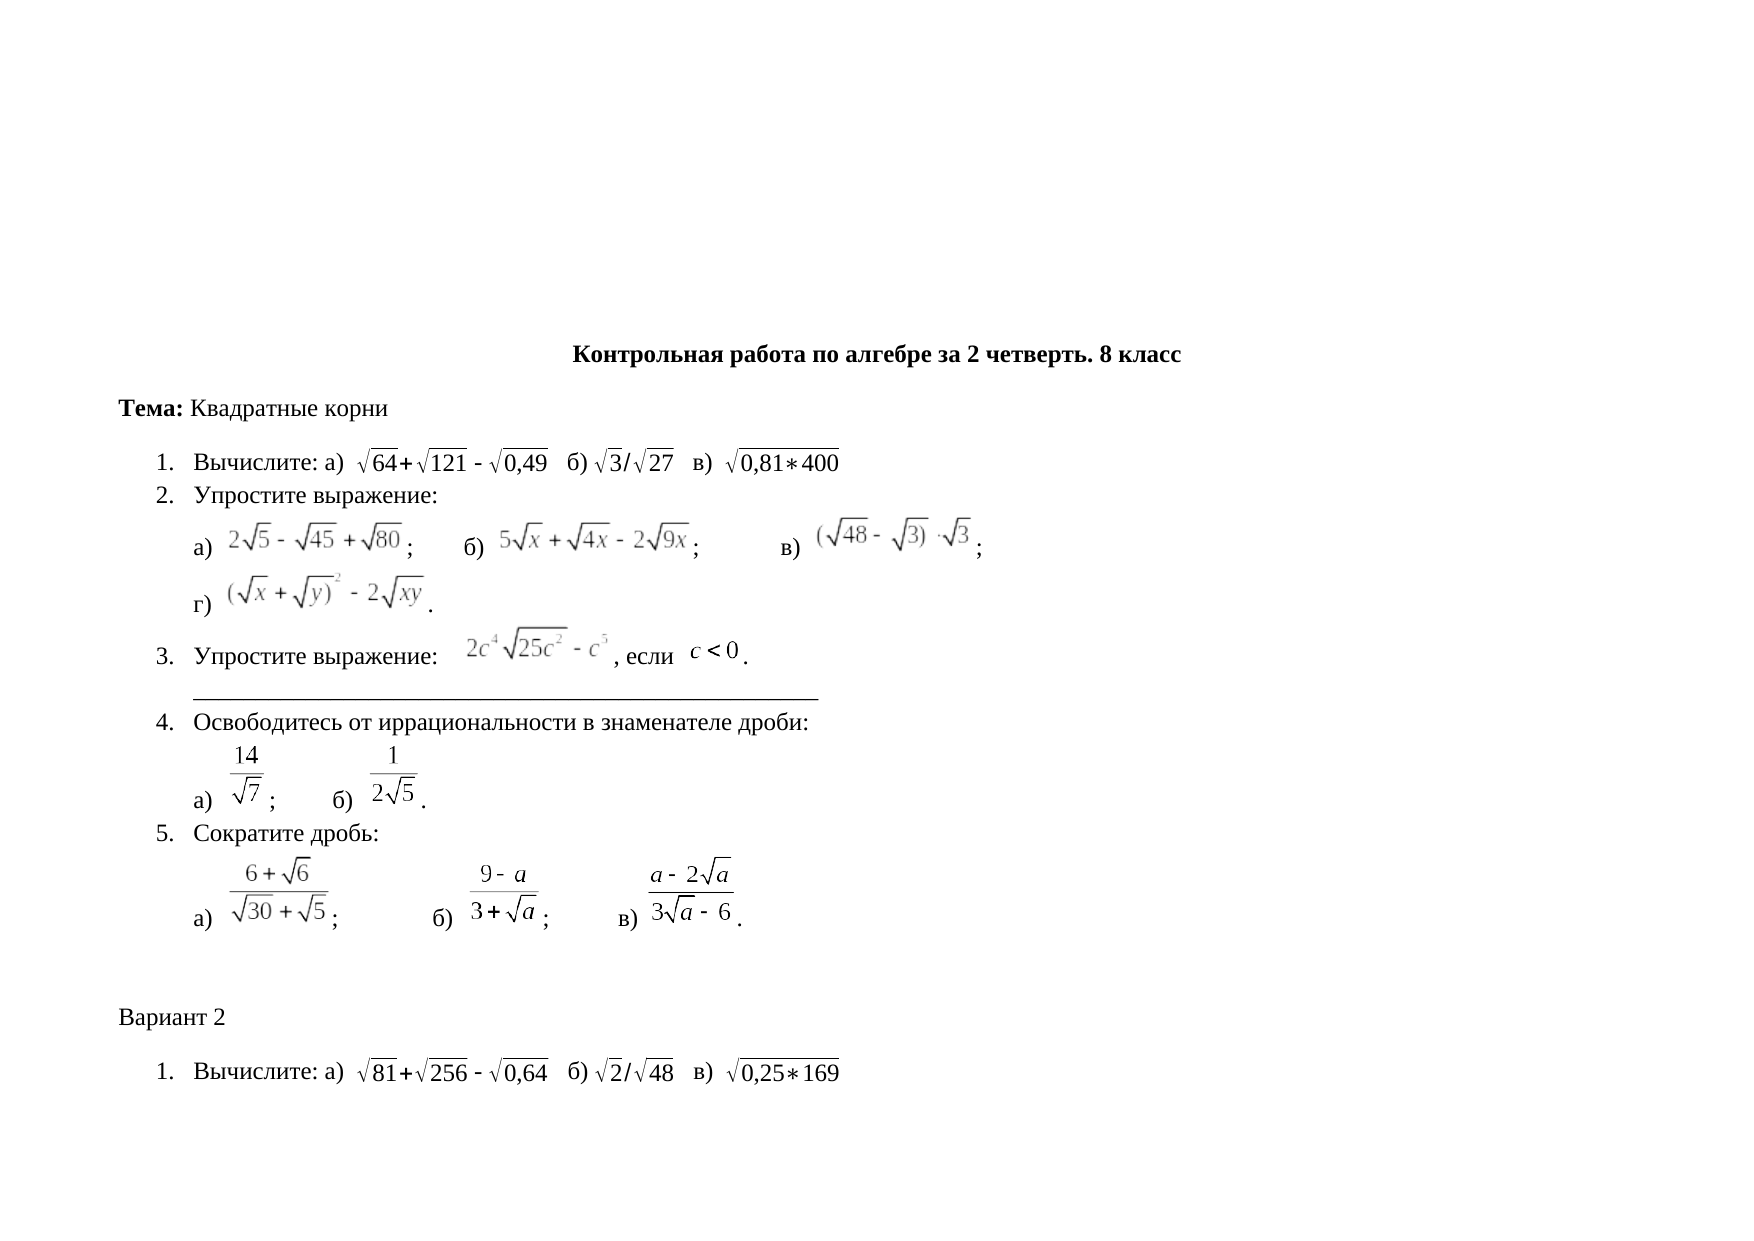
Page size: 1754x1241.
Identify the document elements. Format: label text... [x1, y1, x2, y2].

text Тема: Квадратные корни [118, 393, 1636, 421]
text а) ; б) . [193, 740, 1636, 814]
list Вычислите: а) - б) в) [156, 446, 1636, 476]
text __________________________________________________ [193, 674, 1636, 703]
text Контрольная работа по алгебре за 2 четверть. 8 класс [118, 339, 1636, 367]
list Освободитесь от иррациональности в знаменателе дроби: [156, 707, 1636, 736]
list Упростите выражение: , если . [156, 622, 1636, 669]
text г) . [193, 565, 1636, 618]
list Сократите дробь: [156, 818, 1636, 847]
text а) ; б) ; в) . [193, 851, 1636, 932]
text Вариант 2 [118, 1002, 1636, 1031]
list Вычислите: а) - б) в) [156, 1056, 1636, 1086]
list Упростите выражение: [156, 481, 1636, 509]
text а) ; б) ; в) ; [193, 513, 1636, 561]
